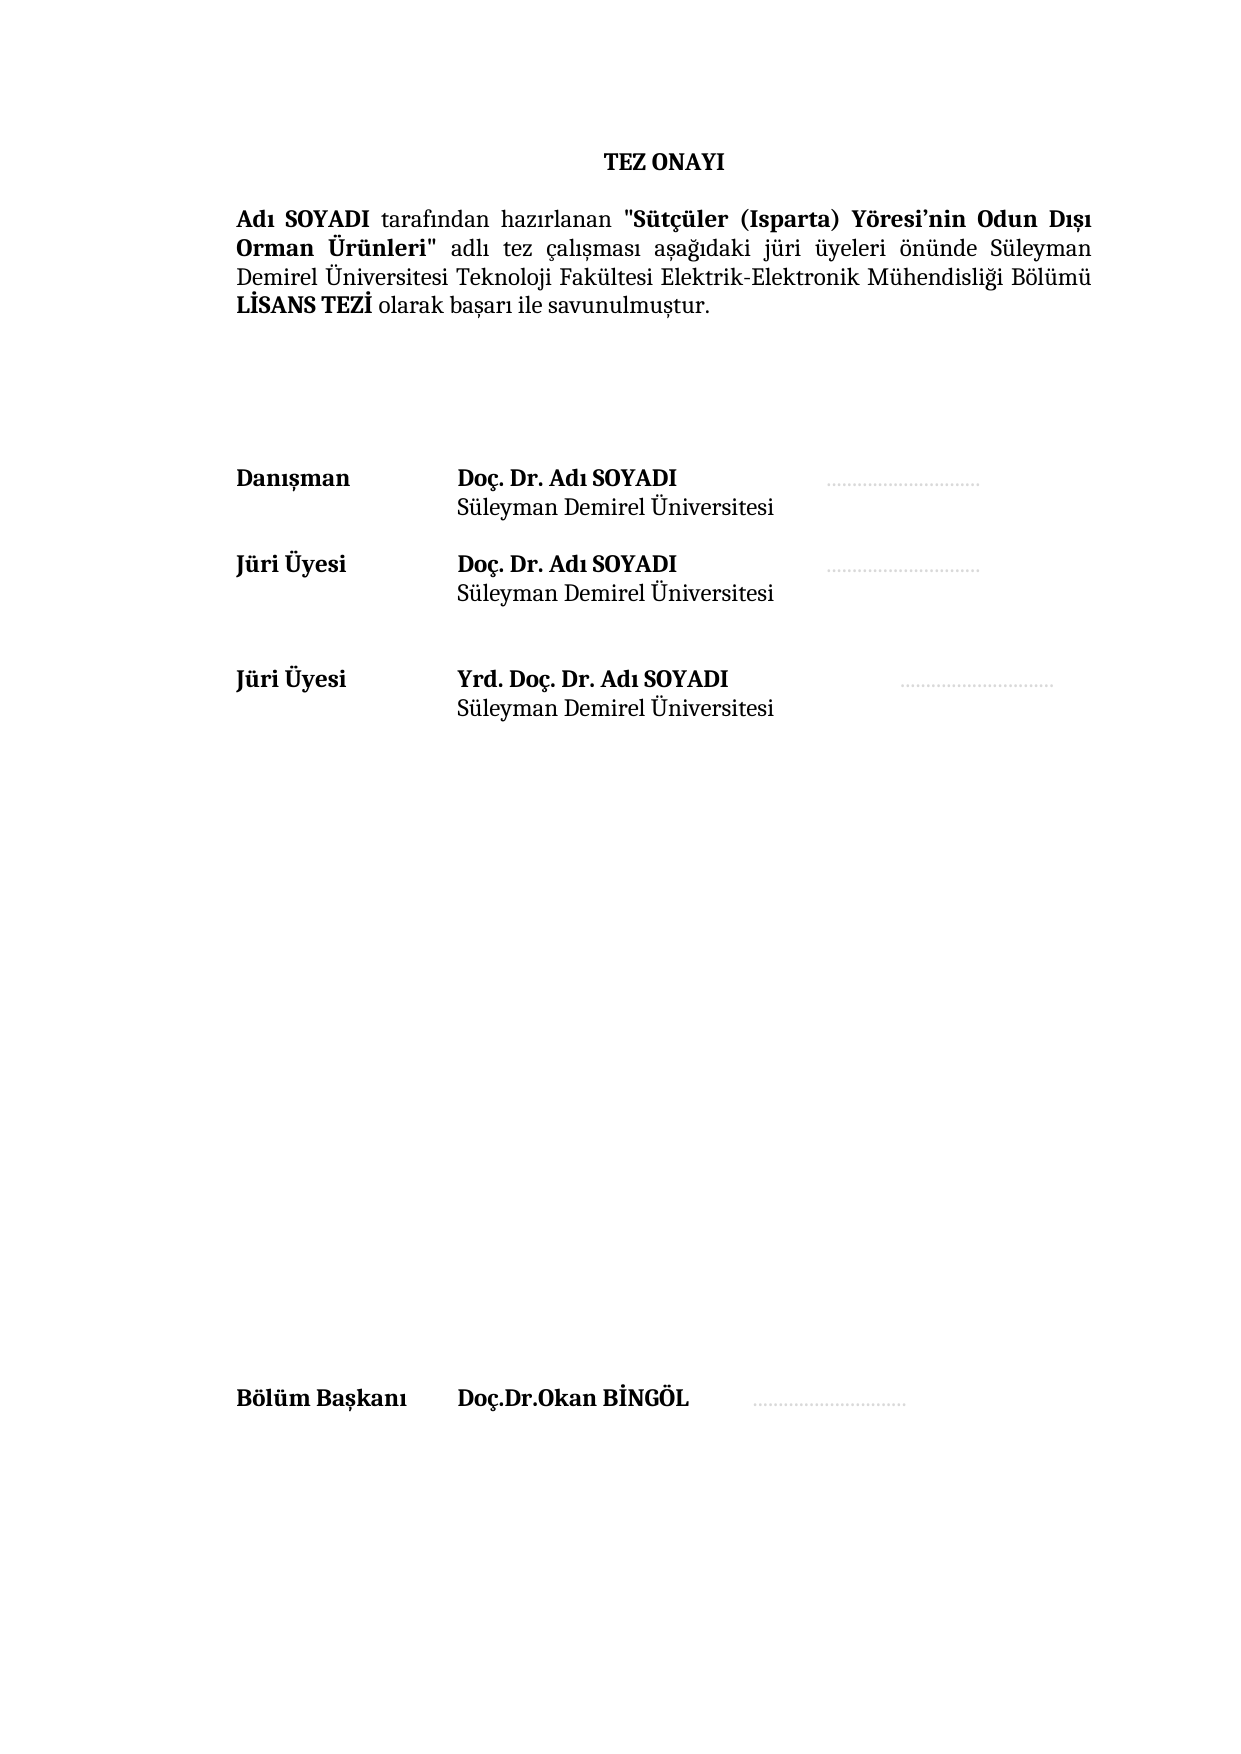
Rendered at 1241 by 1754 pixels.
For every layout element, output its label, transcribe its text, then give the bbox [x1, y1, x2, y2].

text Süleyman Demirel Üniversitesi [236, 579, 1092, 608]
text Danışman Doç. Dr. Adı SOYADI .............................. [236, 464, 1092, 493]
text Süleyman Demirel Üniversitesi [236, 694, 1092, 723]
text Jüri Üyesi Doç. Dr. Adı SOYADI .............................. [236, 550, 1092, 579]
text Jüri Üyesi Yrd. Doç. Dr. Adı SOYADI .............................. [236, 665, 1092, 694]
text Süleyman Demirel Üniversitesi [236, 493, 1092, 521]
text Bölüm Başkanı Doç.Dr.Okan BİNGÖL .............................. [236, 1384, 1092, 1413]
text TEZ ONAYI [236, 148, 1092, 176]
text Adı SOYADI tarafından hazırlanan "Sütçüler (Isparta) Yöresi’nin Odun Dışı Orman Ürünleri" adlı tez çalışması aşağıdaki jüri üyeleri önünde Süleyman Demirel Üniversitesi Teknoloji Fakültesi Elektrik-Elektronik Mühendisliği Bölümü LİSANS TEZİ olarak başarı ile savunulmuştur. [236, 205, 1092, 320]
